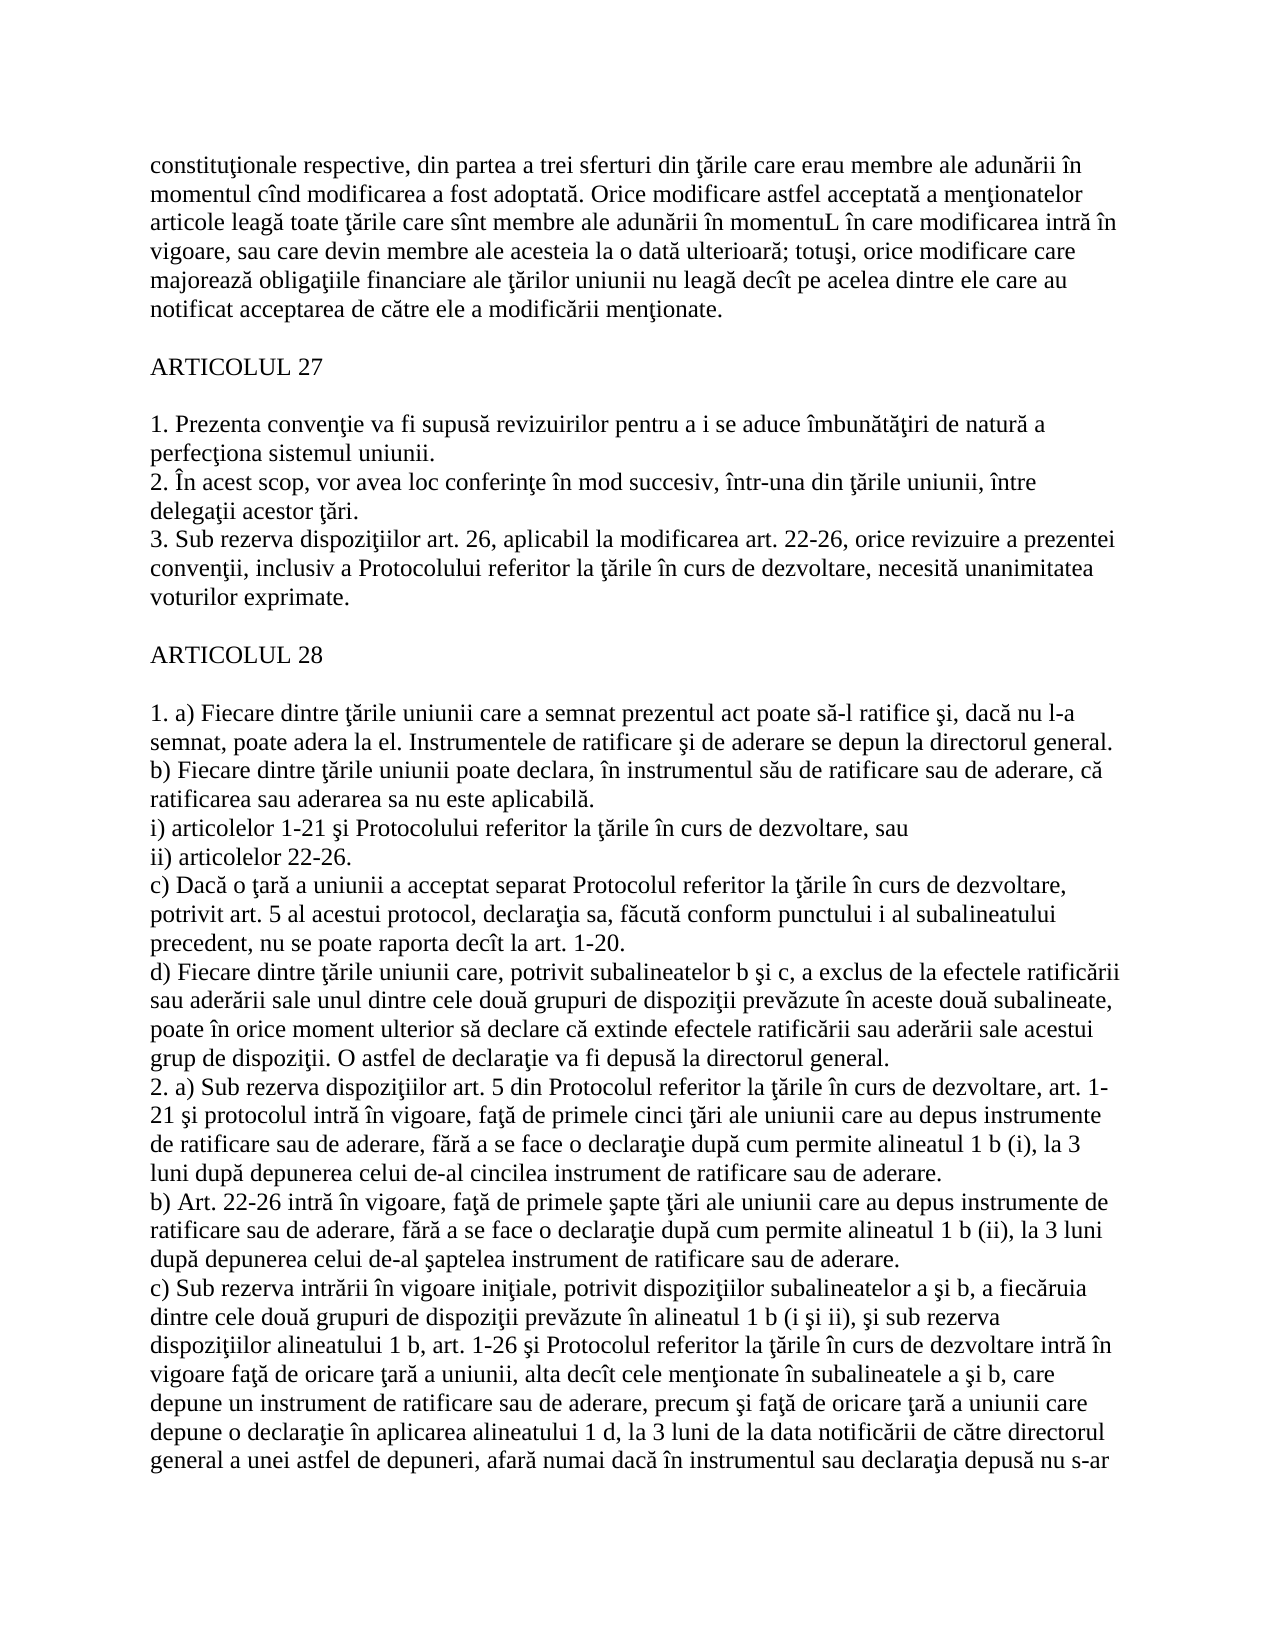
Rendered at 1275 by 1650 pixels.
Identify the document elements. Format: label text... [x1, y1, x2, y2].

text ARTICOLUL 28 [150, 640, 1125, 669]
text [150, 698, 1125, 1474]
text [150, 150, 1125, 322]
text 1. Prezenta convenţie va fi supusă revizuirilor pentru a i se aduce îmbunătăţiri de natură a perfecţiona sistemul uniunii. 2. În acest scop, vor avea loc conferinţe în mod succesiv, într-una din ţările uniunii, între delegaţii acestor ţări. 3. Sub rezerva dispoziţiilor art. 26, aplicabil la modificarea art. 22-26, orice revizuire a prezentei convenţii, inclusiv a Protocolului referitor la ţările în curs de dezvoltare, necesită unanimitatea voturilor exprimate. [150, 409, 1125, 611]
text ARTICOLUL 27 [150, 352, 1125, 380]
